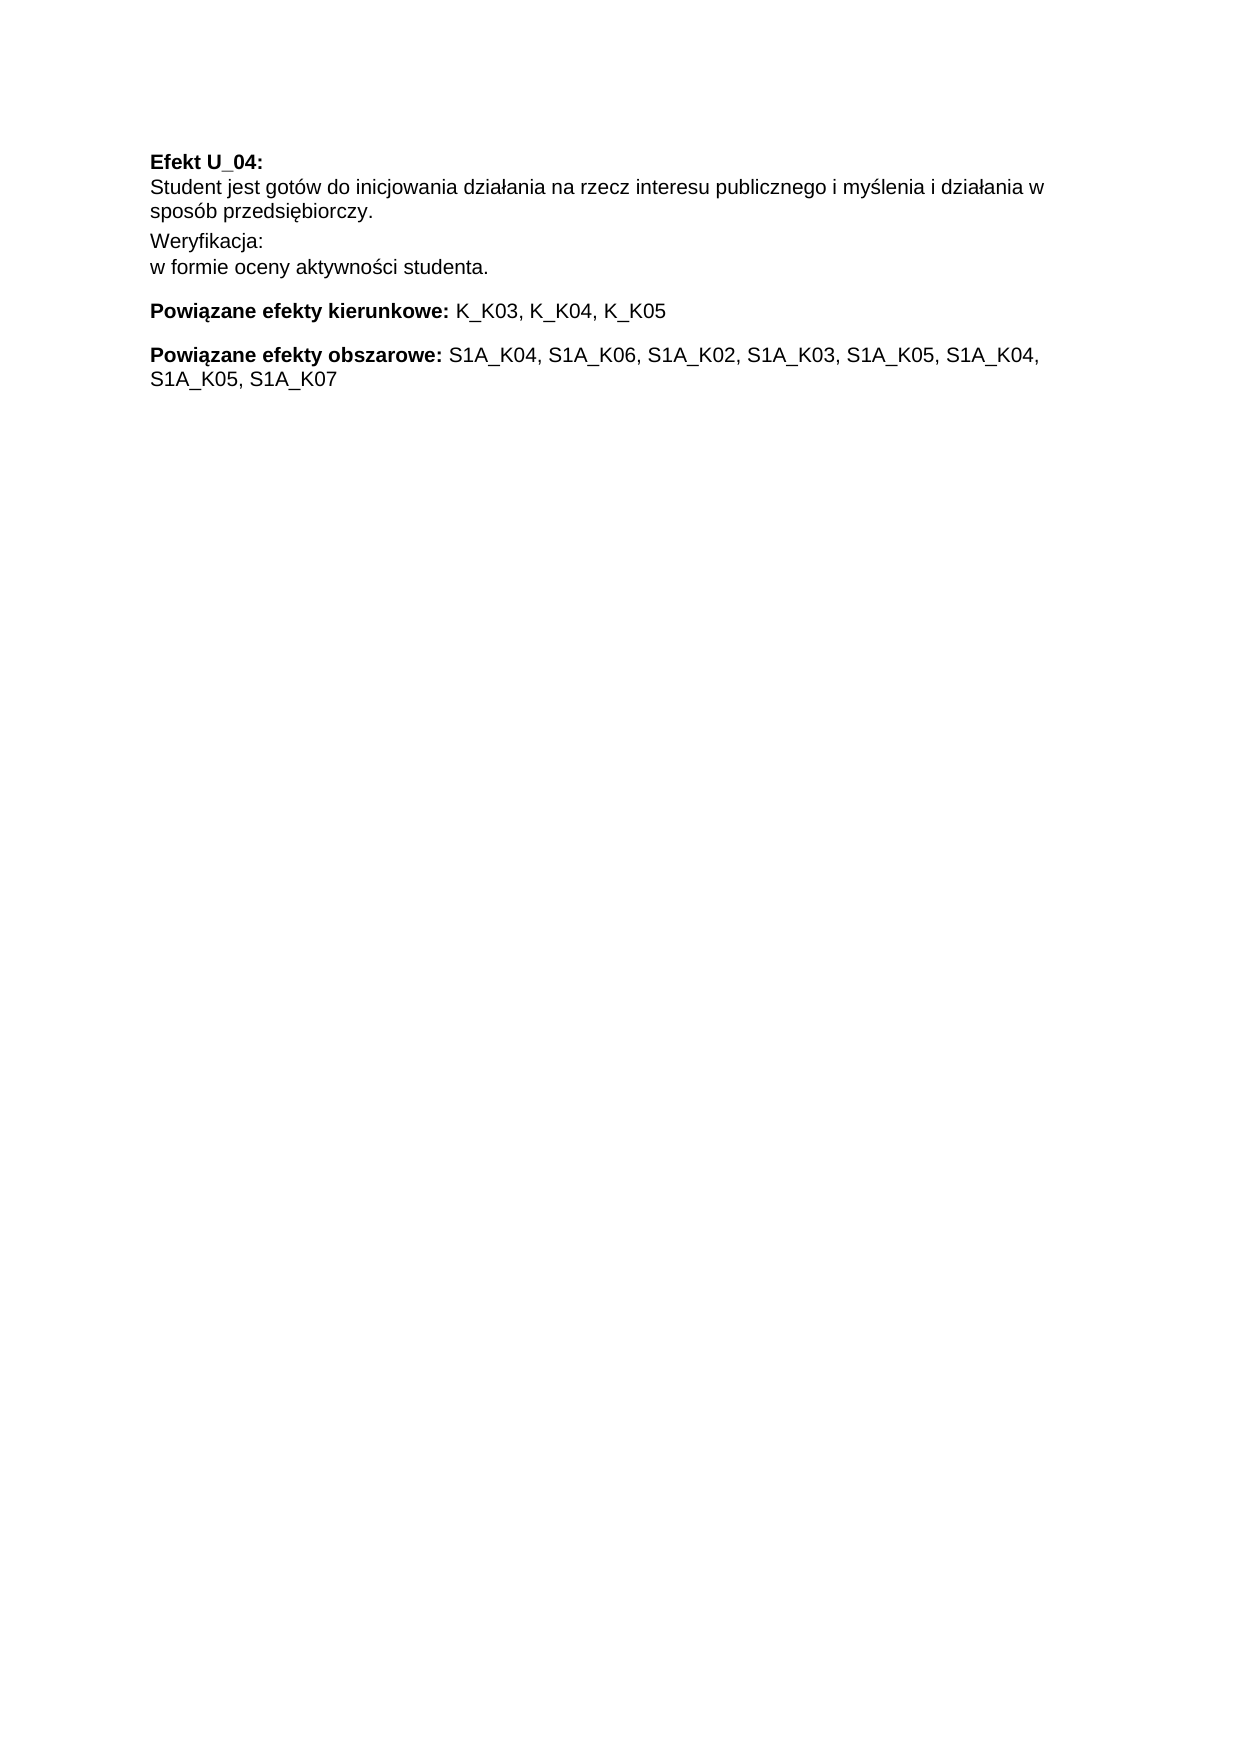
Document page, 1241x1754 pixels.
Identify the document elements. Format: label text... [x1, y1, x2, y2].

text Student jest gotów do inicjowania działania na rzecz interesu publicznego i myślenia i działania w sposób przedsiębiorczy. [150, 175, 1090, 223]
text Powiązane efekty kierunkowe: K_K03, K_K04, K_K05 [150, 299, 1090, 323]
text w formie oceny aktywności studenta. [150, 255, 1090, 279]
text Efekt U_04: [150, 150, 1090, 174]
text Weryfikacja: [150, 229, 1090, 253]
text Powiązane efekty obszarowe: S1A_K04, S1A_K06, S1A_K02, S1A_K03, S1A_K05, S1A_K04, S1A_K05, S1A_K07 [150, 343, 1090, 391]
